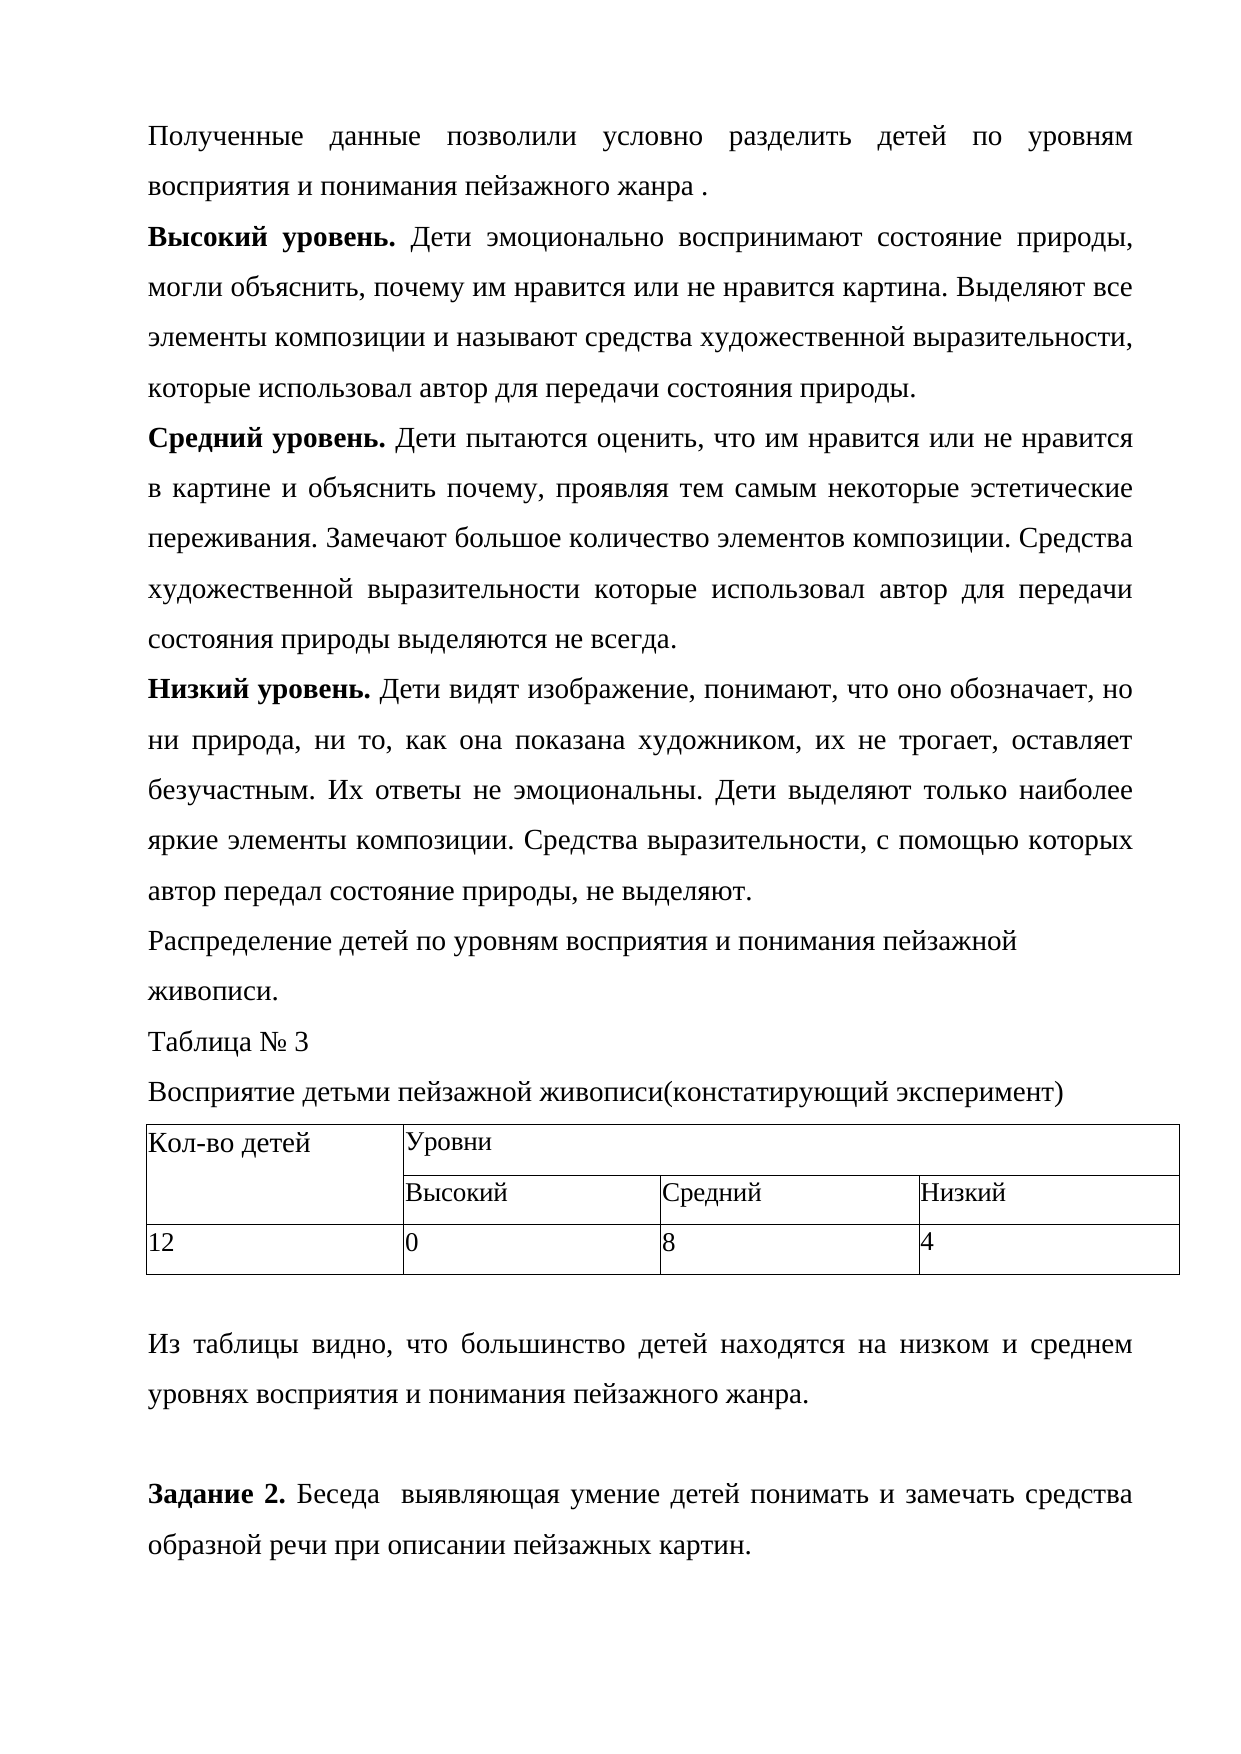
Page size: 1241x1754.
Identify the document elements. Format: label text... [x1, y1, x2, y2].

text Полученные данные позволили условно разделить детей по уровням восприятия и понимания пейзажного жанра . [148, 118, 1134, 202]
text Задание 2. Беседа выявляющая умение детей понимать и замечать средства образной речи при описании пейзажных картин. [148, 1477, 1134, 1561]
text Высокий уровень. Дети эмоционально воспринимают состояние природы, могли объяснить, почему им нравится или не нравится картина. Выделяют все элементы композиции и называют средства художественной выразительности, которые использовал автор для передачи состояния природы. [148, 219, 1134, 403]
table_cell Низкий [920, 1176, 1179, 1224]
table_cell Средний [661, 1176, 919, 1224]
table_cell 12 [147, 1225, 403, 1274]
table_header Кол-во детей [147, 1125, 403, 1224]
table_cell 8 [661, 1225, 919, 1274]
text Низкий уровень. Дети видят изображение, понимают, что оно обозначает, но ни природа, ни то, как она показана художником, их не трогает, оставляет безучастным. Их ответы не эмоциональны. Дети выделяют только наиболее яркие элементы композиции. Средства выразительности, с помощью которых автор передал состояние природы, не выделяют. [148, 672, 1134, 906]
table_cell 4 [920, 1225, 1179, 1274]
text живописи. [148, 973, 1134, 1007]
text Средний уровень. Дети пытаются оценить, что им нравится или не нравится в картине и объяснить почему, проявляя тем самым некоторые эстетические переживания. Замечают большое количество элементов композиции. Средства художественной выразительности которые использовал автор для передачи состояния природы выделяются не всегда. [148, 420, 1134, 655]
table_header Уровни [404, 1125, 1179, 1175]
table_cell 0 [404, 1225, 660, 1274]
text Восприятие детьми пейзажной живописи(констатирующий эксперимент) [148, 1074, 1134, 1108]
text Распределение детей по уровням восприятия и понимания пейзажной [148, 923, 1134, 957]
text Из таблицы видно, что большинство детей находятся на низком и среднем уровнях восприятия и понимания пейзажного жанра. [148, 1326, 1134, 1409]
text Таблица № 3 [148, 1024, 1134, 1057]
table_cell Высокий [404, 1176, 660, 1224]
